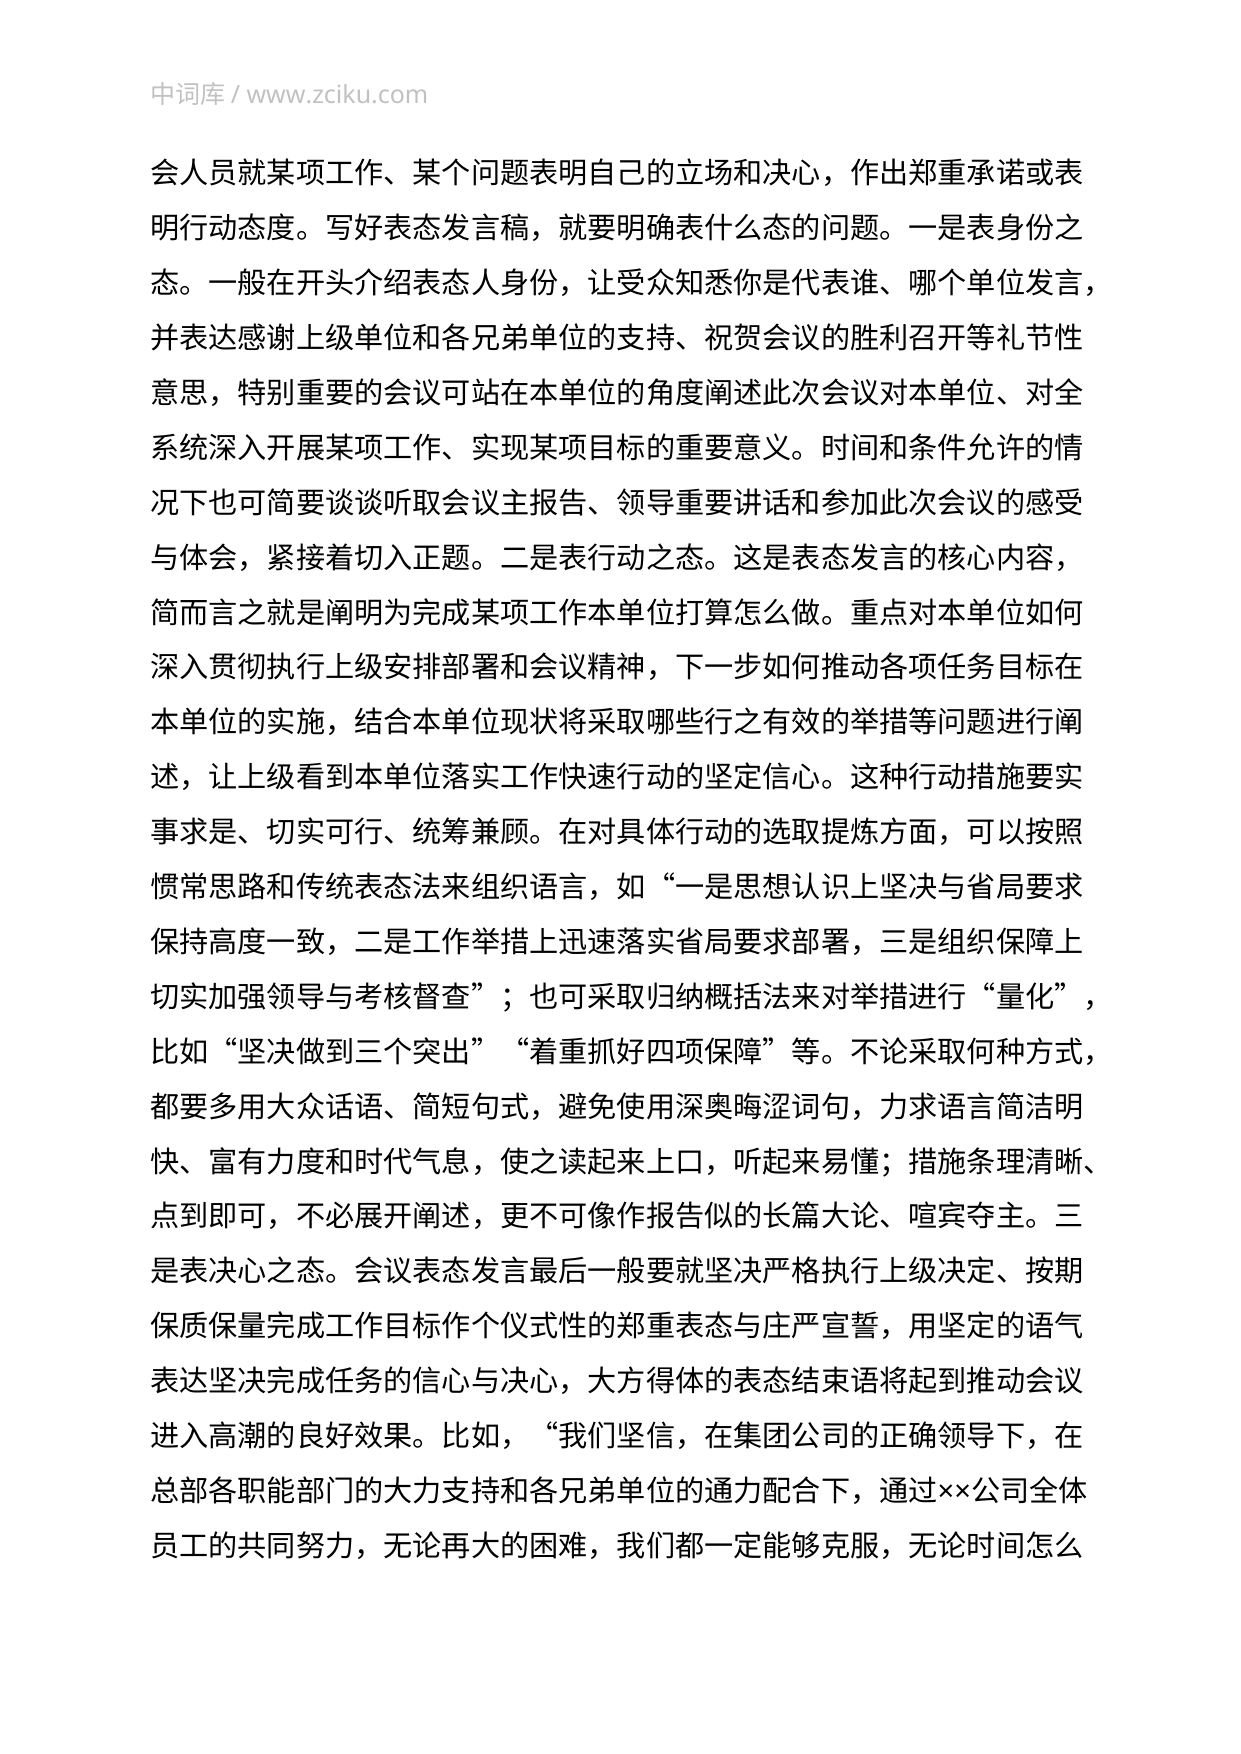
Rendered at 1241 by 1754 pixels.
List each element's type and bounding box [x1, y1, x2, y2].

text [150, 150, 1090, 1565]
